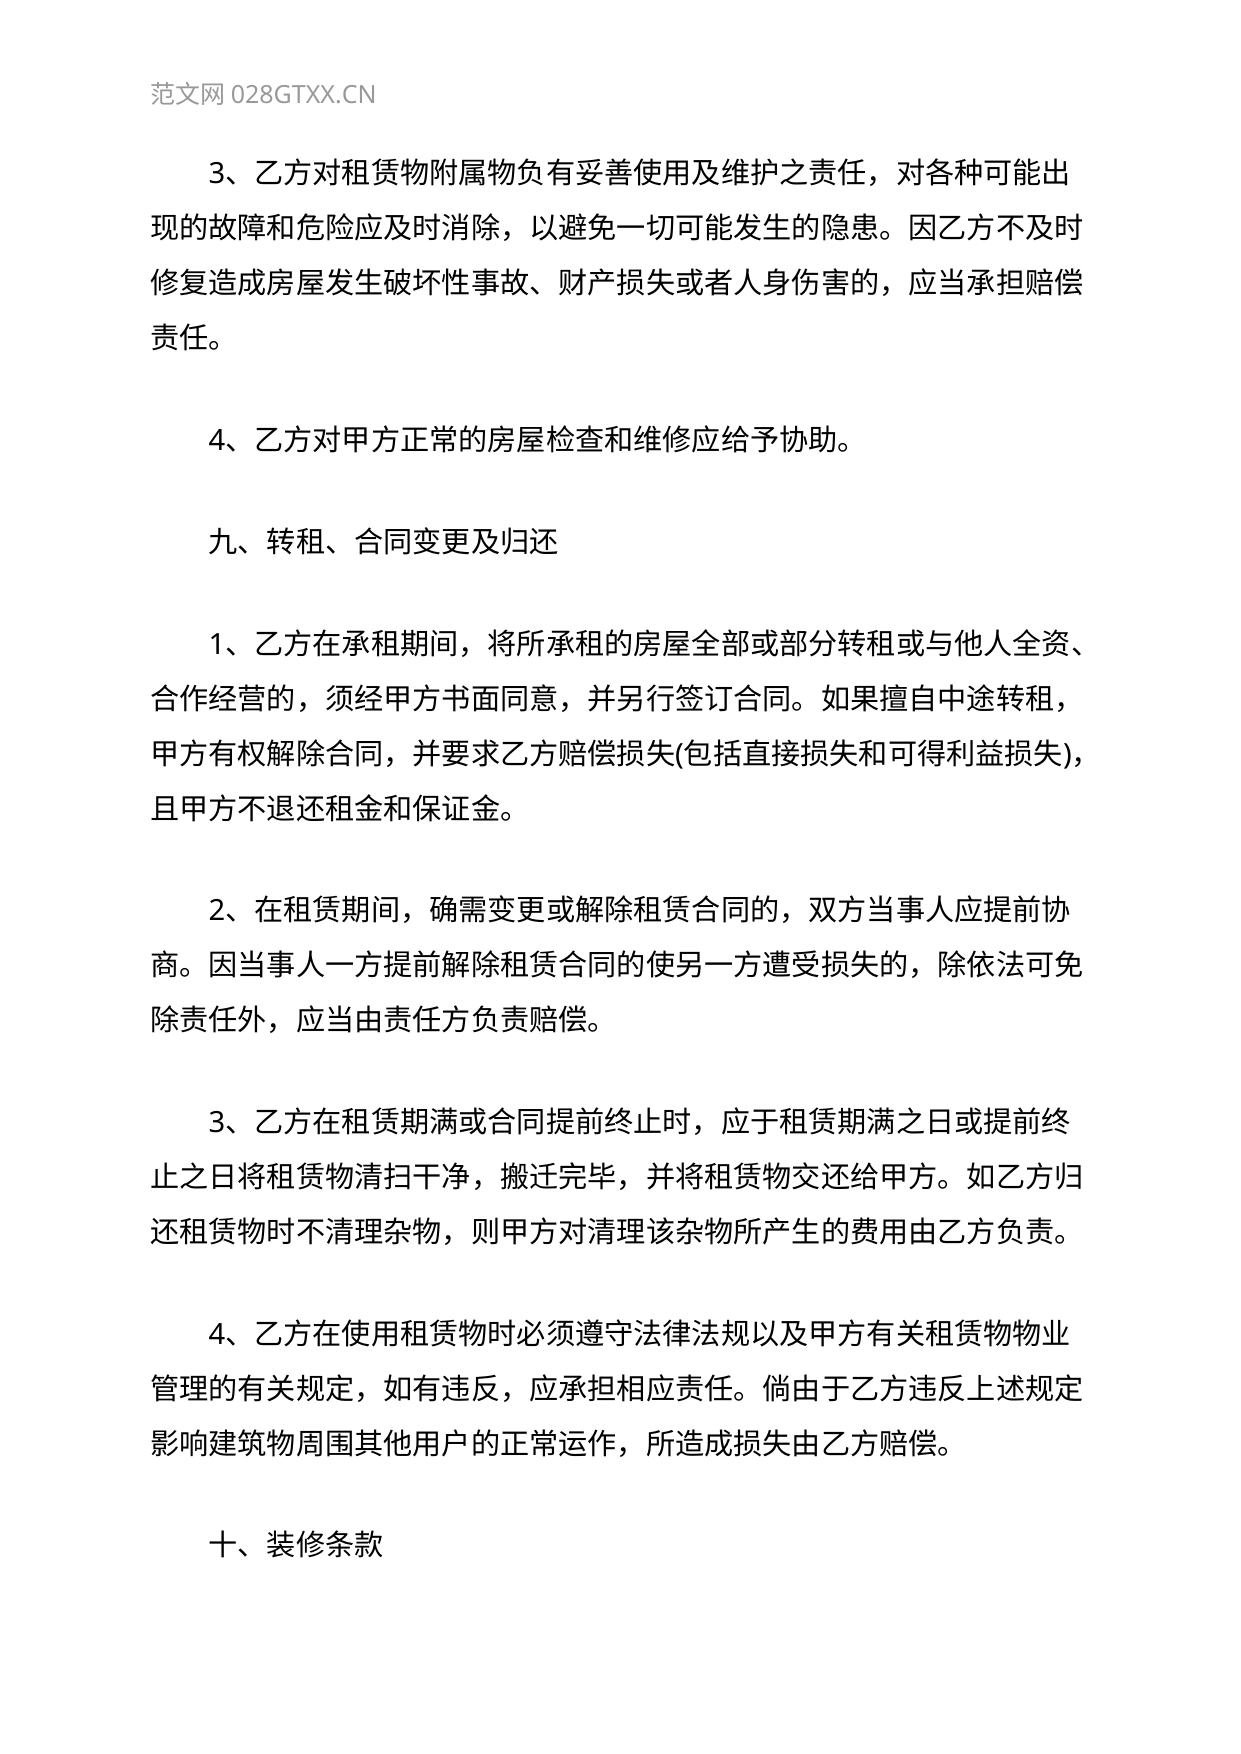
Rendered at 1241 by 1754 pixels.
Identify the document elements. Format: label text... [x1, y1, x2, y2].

text 2、在租赁期间，确需变更或解除租赁合同的，双方当事人应提前协商。因当事人一方提前解除租赁合同的使另一方遭受损失的，除依法可免除责任外，应当由责任方负责赔偿。 [150, 887, 1090, 1039]
text 1、乙方在承租期间，将所承租的房屋全部或部分转租或与他人全资、合作经营的，须经甲方书面同意，并另行签订合同。如果擅自中途转租，甲方有权解除合同，并要求乙方赔偿损失(包括直接损失和可得利益损失)，且甲方不退还租金和保证金。 [150, 620, 1090, 827]
text 3、乙方对租赁物附属物负有妥善使用及维护之责任，对各种可能出现的故障和危险应及时消除，以避免一切可能发生的隐患。因乙方不及时修复造成房屋发生破坏性事故、财产损失或者人身伤害的，应当承担赔偿责任。 [150, 150, 1090, 357]
text 4、乙方对甲方正常的房屋检查和维修应给予协助。 [150, 417, 1090, 459]
text 3、乙方在租赁期满或合同提前终止时，应于租赁期满之日或提前终止之日将租赁物清扫干净，搬迁完毕，并将租赁物交还给甲方。如乙方归还租赁物时不清理杂物，则甲方对清理该杂物所产生的费用由乙方负责。 [150, 1099, 1090, 1251]
text 九、转租、合同变更及归还 [150, 518, 1090, 561]
text 4、乙方在使用租赁物时必须遵守法律法规以及甲方有关租赁物物业管理的有关规定，如有违反，应承担相应责任。倘由于乙方违反上述规定影响建筑物周围其他用户的正常运作，所造成损失由乙方赔偿。 [150, 1310, 1090, 1462]
text 十、装修条款 [150, 1522, 1090, 1564]
